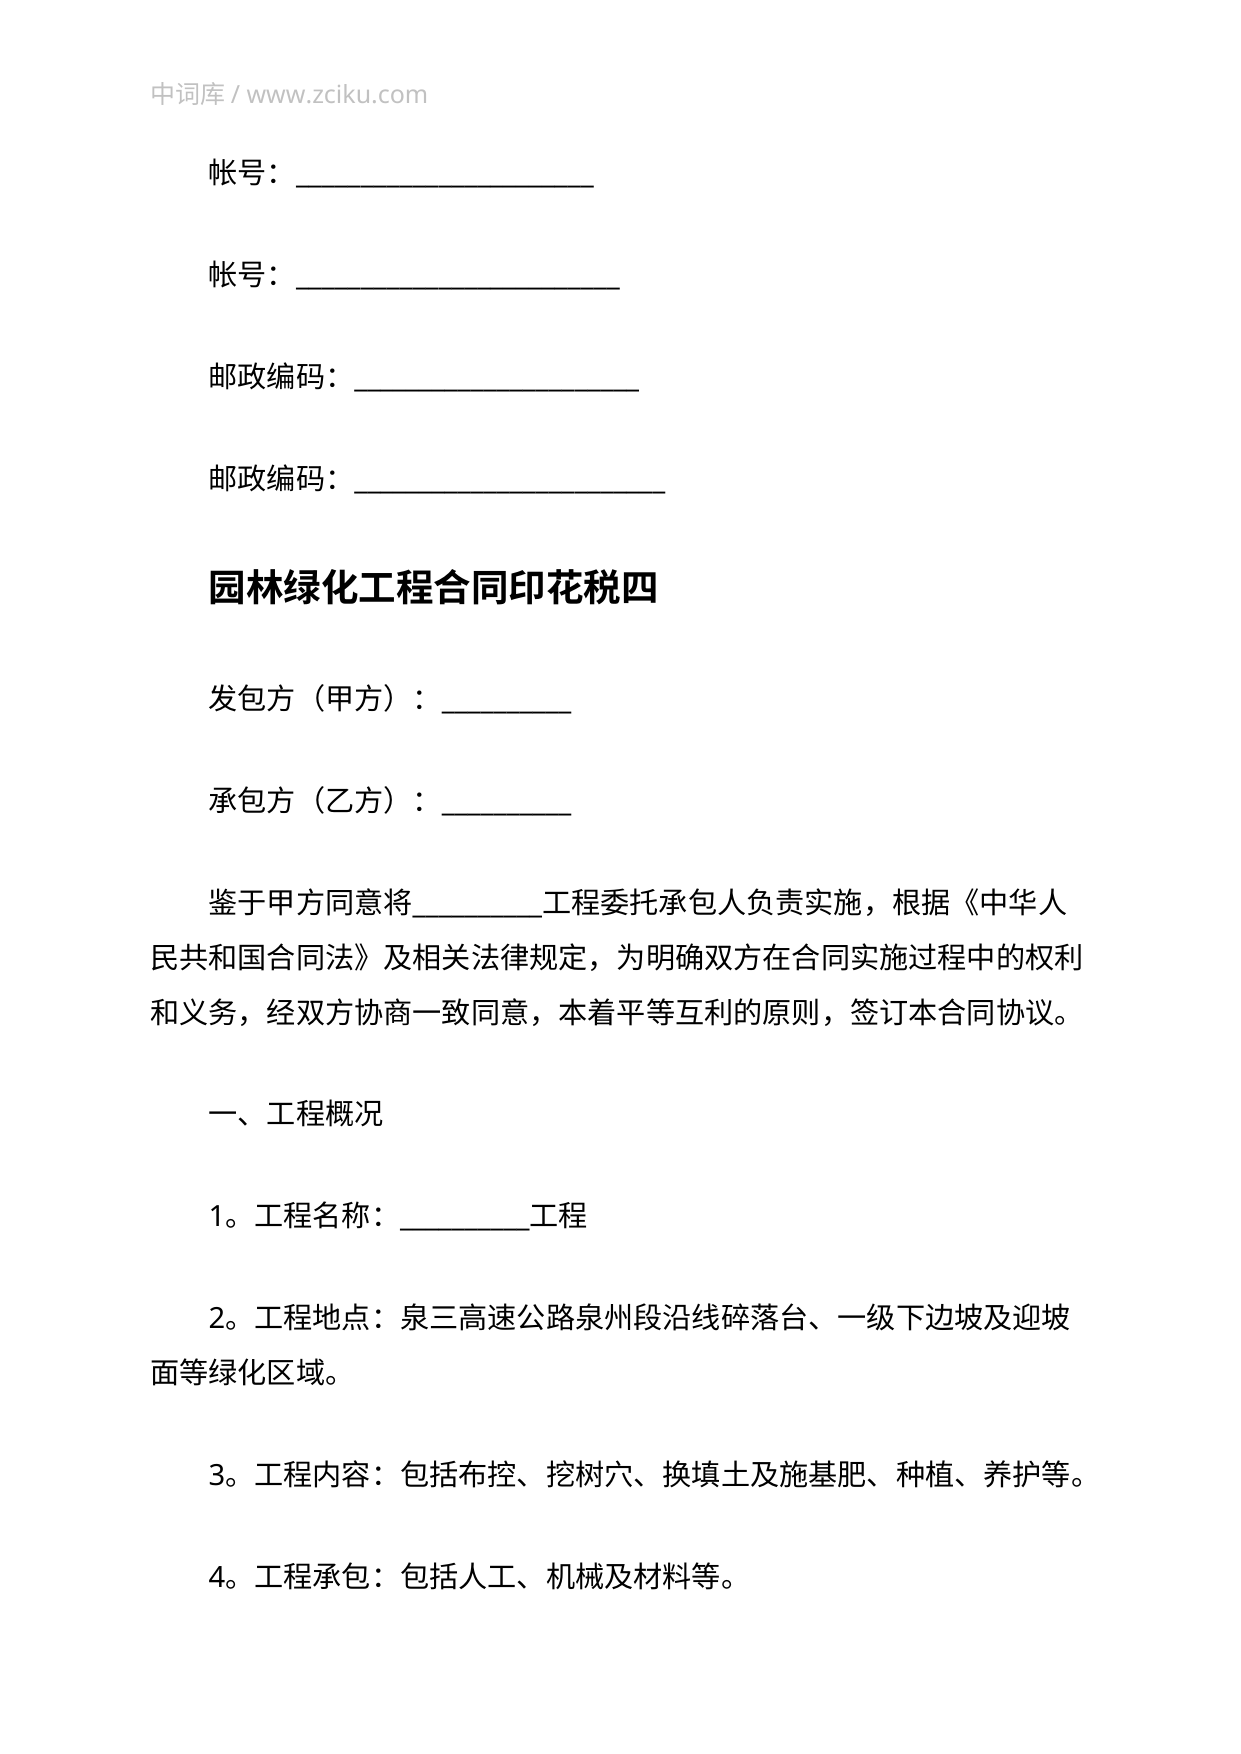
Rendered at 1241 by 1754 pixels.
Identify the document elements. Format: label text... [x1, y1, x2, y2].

text 承包方（乙方）：__________ [150, 777, 1090, 820]
text 帐号：_________________________ [150, 252, 1090, 294]
text 园林绿化工程合同印花税四 [150, 558, 1090, 612]
text 邮政编码：________________________ [150, 456, 1090, 498]
text 1。工程名称：__________工程 [150, 1193, 1090, 1235]
text 发包方（甲方）：__________ [150, 675, 1090, 718]
text 鉴于甲方同意将__________工程委托承包人负责实施，根据《中华人民共和国合同法》及相关法律规定，为明确双方在合同实施过程中的权利和义务，经双方协商一致同意，本着平等互利的原则，签订本合同协议。 [150, 879, 1090, 1031]
text 3。工程内容：包括布控、挖树穴、换填土及施基肥、种植、养护等。 [150, 1451, 1090, 1494]
text 2。工程地点：泉三高速公路泉州段沿线碎落台、一级下边坡及迎坡面等绿化区域。 [150, 1295, 1090, 1392]
text 一、工程概况 [150, 1091, 1090, 1133]
text 4。工程承包：包括人工、机械及材料等。 [150, 1553, 1090, 1596]
text 帐号：_______________________ [150, 150, 1090, 192]
text 邮政编码：______________________ [150, 354, 1090, 396]
